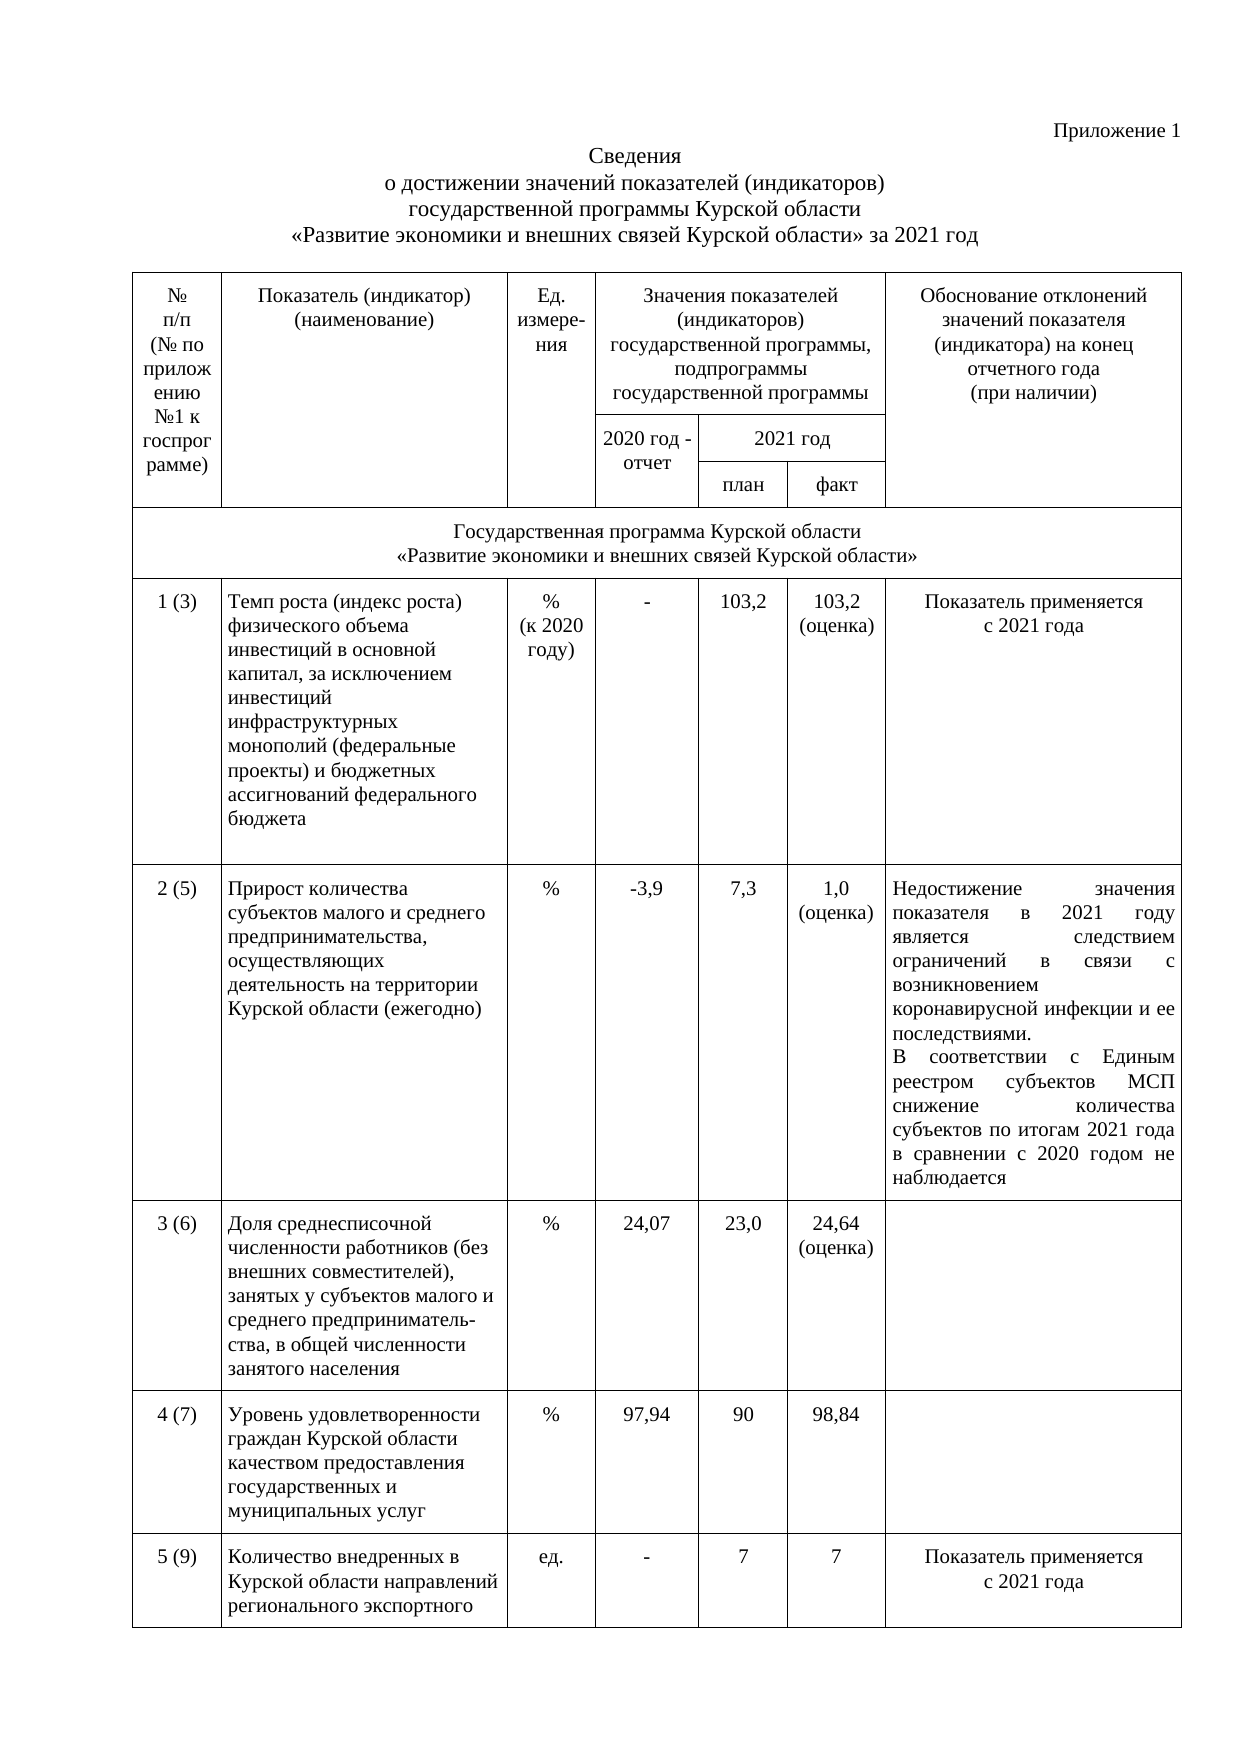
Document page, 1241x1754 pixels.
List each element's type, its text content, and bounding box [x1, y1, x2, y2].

table_cell 2 (5) [133, 865, 221, 1199]
table_cell 23,0 [699, 1201, 787, 1390]
table_cell Показатель применяется с 2021 года [886, 1534, 1181, 1627]
table_cell -3,9 [596, 865, 698, 1199]
table_cell 3 (6) [133, 1201, 221, 1390]
table_cell Недостижение значения показателя в 2021 году является следствием ограничений в связи с возникновением коронавирусной инфекции и ее последствиями. В соответствии с Единым реестром субъектов МСП снижение количества субъектов по итогам 2021 года в сравнении с 2020 годом не наблюдается [886, 865, 1181, 1199]
table_cell 4 (7) [133, 1391, 221, 1533]
table_cell [886, 1391, 1181, 1533]
table_cell Показатель применяется с 2021 года [886, 579, 1181, 864]
table_cell Прирост количества субъектов малого и среднего предпринимательства, осуществляющих деятельность на территории Курской области (ежегодно) [222, 865, 507, 1199]
table_cell 97,94 [596, 1391, 698, 1533]
table_cell 103,2 [699, 579, 787, 864]
table_header Показатель (индикатор) (наименование) [222, 273, 507, 507]
table_cell 7 [788, 1534, 885, 1627]
table_cell Уровень удовлетворенности граждан Курской области качеством предоставления государственных и муниципальных услуг [222, 1391, 507, 1533]
table_cell % [508, 1201, 595, 1390]
table_cell % (к 2020 году) [508, 579, 595, 864]
table_cell ед. [508, 1534, 595, 1627]
table_cell - [596, 1534, 698, 1627]
text Сведения [162, 142, 1107, 168]
text о достижении значений показателей (индикаторов) [162, 168, 1107, 195]
table_cell Количество внедренных в Курской области направлений регионального экспортного стандарта 2.0 (нарастающим итогом) [222, 1534, 507, 1627]
table_cell Темп роста (индекс роста) физического объема инвестиций в основной капитал, за исключением инвестиций инфраструктурных монополий (федеральные проекты) и бюджетных ассигнований федерального бюджета [222, 579, 507, 864]
table_cell 90 [699, 1391, 787, 1533]
table_cell 1,0 (оценка) [788, 865, 885, 1199]
table_header Ед. измере-ния [508, 273, 595, 507]
text Приложение 1 [162, 118, 1181, 142]
table_cell Государственная программа Курской области «Развитие экономики и внешних связей Курской области» [133, 508, 1181, 577]
table_header Значения показателей (индикаторов) государственной программы, подпрограммы государственной программы [596, 273, 885, 414]
table_cell 24,64 (оценка) [788, 1201, 885, 1390]
table_cell 2020 год - отчет [596, 415, 698, 507]
table_cell 1 (3) [133, 579, 221, 864]
table_cell 7,3 [699, 865, 787, 1199]
table_cell 103,2 (оценка) [788, 579, 885, 864]
text государственной программы Курской области [162, 195, 1107, 221]
table_cell Доля среднесписочной численности работников (без внешних совместителей), занятых у субъектов малого и среднего предприниматель-ства, в общей численности занятого населения [222, 1201, 507, 1390]
table_cell факт [788, 462, 885, 507]
table_cell 7 [699, 1534, 787, 1627]
table_cell % [508, 865, 595, 1199]
text «Развитие экономики и внешних связей Курской области» за 2021 год [162, 221, 1107, 248]
table_cell - [596, 579, 698, 864]
table_cell 24,07 [596, 1201, 698, 1390]
table_cell [886, 1201, 1181, 1390]
table_cell 98,84 [788, 1391, 885, 1533]
table_cell 2021 год [699, 415, 885, 461]
table_cell % [508, 1391, 595, 1533]
table_header Обоснование отклонений значений показателя (индикатора) на конец отчетного года (при наличии) [886, 273, 1181, 507]
table_cell 5 (9) [133, 1534, 221, 1627]
table_cell план [699, 462, 787, 507]
table_header № п/п (№ по приложению №1 к госпрограмме) [133, 273, 221, 507]
